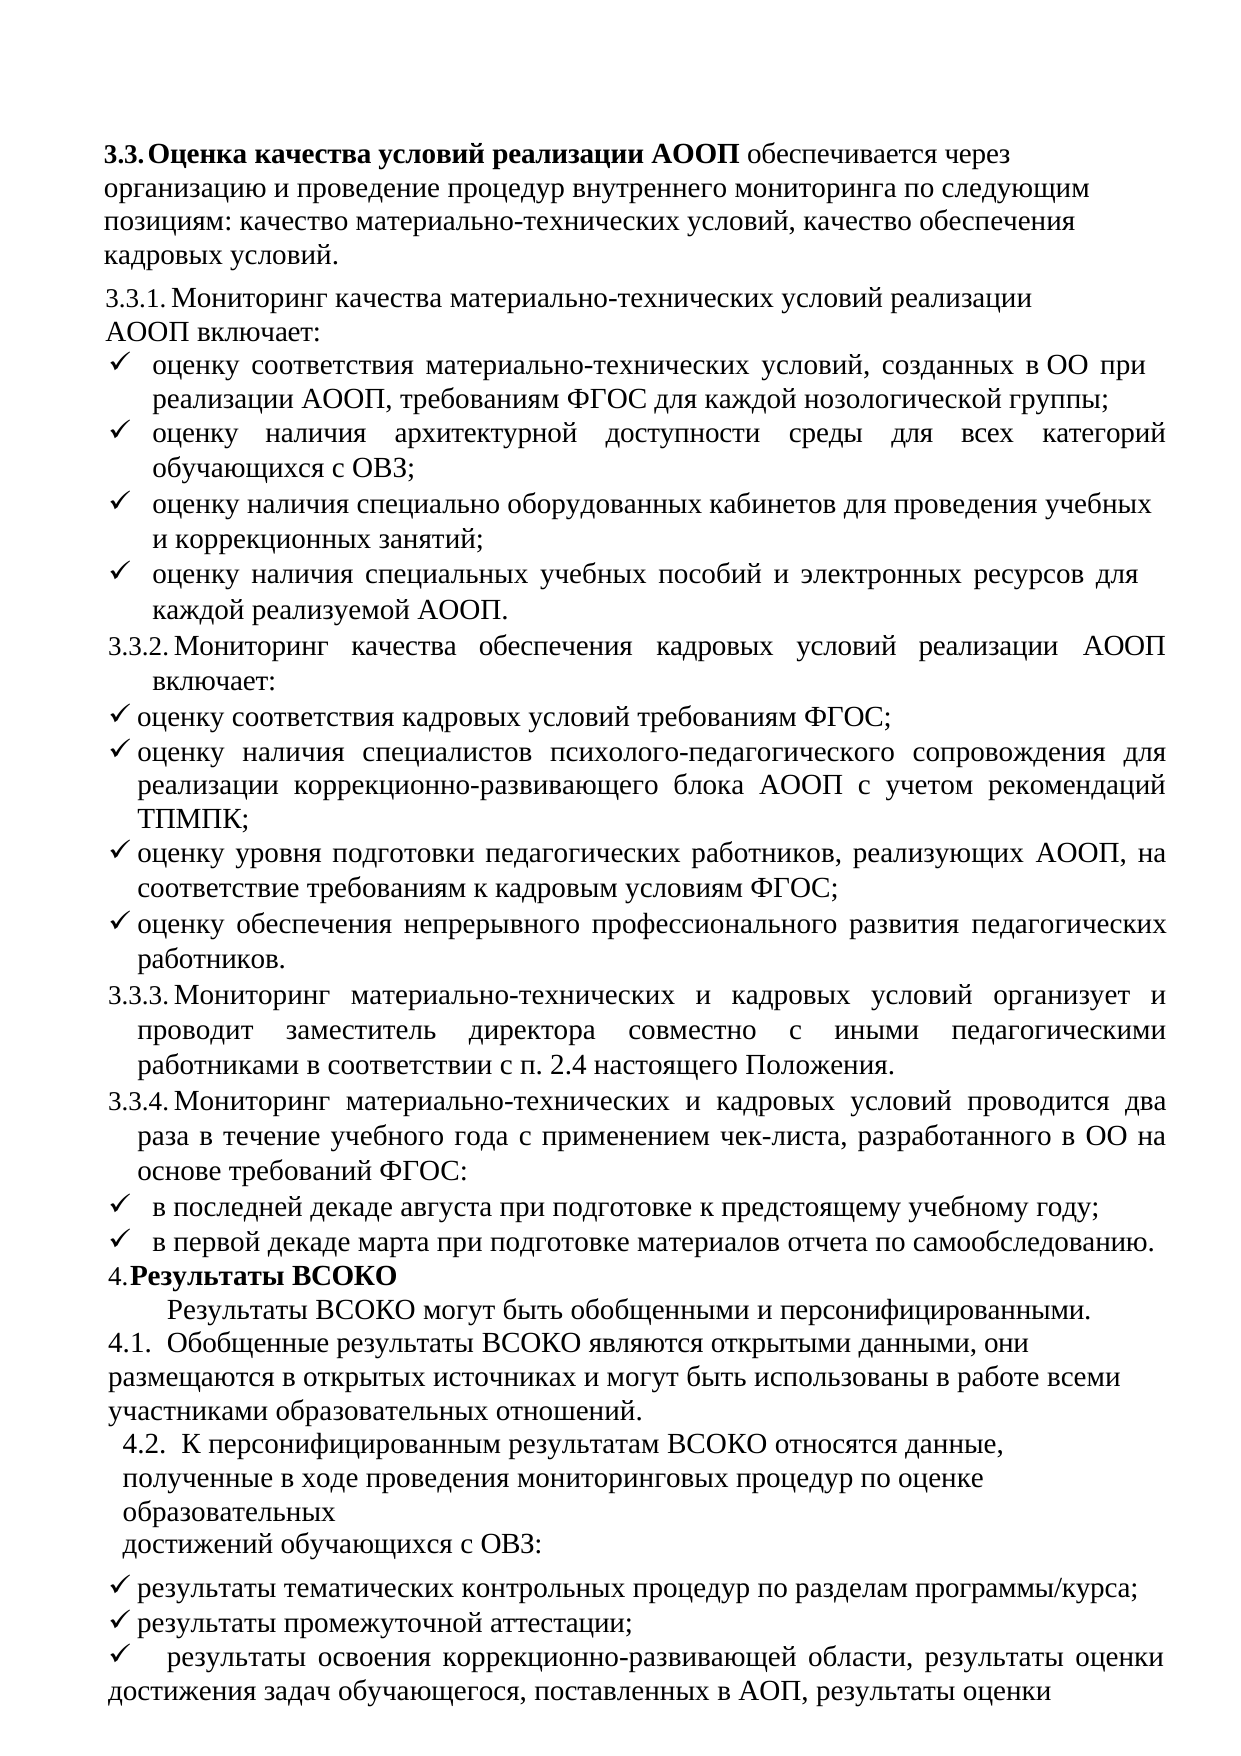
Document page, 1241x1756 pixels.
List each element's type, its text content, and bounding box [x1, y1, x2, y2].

list оценку наличия специально оборудованных кабинетов для проведения учебных и коррекционных занятий; [108, 486, 1166, 555]
list Мониторинг материально-технических и кадровых условий организует и проводит заместитель директора совместно с иными педагогическими работниками в соответствии с п. 2.4 настоящего Положения. [108, 977, 1167, 1081]
list оценку наличия специальных учебных пособий и электронных ресурсов для каждой реализуемой АООП. [108, 557, 1166, 626]
text размещаются в открытых источниках и могут быть использованы в работе всеми участниками образовательных отношений. [108, 1359, 1190, 1427]
list результаты промежуточной аттестации; [108, 1606, 1190, 1639]
list К персонифицированным результатам ВСОКО относятся данные, полученные в ходе проведения мониторинговых процедур по оценке образовательных [122, 1427, 1162, 1527]
text Результаты ВСОКО могут быть обобщенными и персонифицированными. [167, 1292, 1190, 1326]
list Обобщенные результаты ВСОКО являются открытыми данными, они [108, 1326, 1190, 1359]
list Мониторинг качества материально-технических условий реализации АООП включает: [105, 280, 1123, 347]
list результаты тематических контрольных процедур по разделам программы/курса; [108, 1571, 1190, 1604]
list Результаты ВСОКО [108, 1258, 1190, 1292]
list оценку соответствия кадровых условий требованиям ФГОС; [108, 699, 1190, 733]
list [108, 1639, 1167, 1707]
list оценку обеспечения непрерывного профессионального развития педагогических работников. [108, 906, 1167, 975]
text достижений обучающихся с ОВЗ: [122, 1527, 1190, 1560]
list в первой декаде марта при подготовке материалов отчета по самообследованию. [108, 1225, 1190, 1258]
list в последней декаде августа при подготовке к предстоящему учебному году; [108, 1189, 1190, 1223]
list оценку наличия специалистов психолого-педагогического сопровождения для реализации коррекционно-развивающего блока АООП с учетом рекомендаций ТПМПК; [108, 734, 1167, 834]
list Оценка качества условий реализации АООП обеспечивается через [104, 136, 1190, 170]
list оценку уровня подготовки педагогических работников, реализующих АООП, на соответствие требованиям к кадровым условиям ФГОС; [108, 835, 1166, 904]
list Мониторинг материально-технических и кадровых условий проводится два раза в течение учебного года с применением чек-листа, разработанного в ОО на основе требований ФГОС: [108, 1083, 1167, 1187]
list Мониторинг качества обеспечения кадровых условий реализации АООП включает: [108, 628, 1166, 697]
list оценку наличия архитектурной доступности среды для всех категорий обучающихся с ОВЗ; [108, 415, 1167, 484]
text организацию и проведение процедур внутреннего мониторинга по следующим позициям: качество материально-технических условий, качество обеспечения кадровых условий. [104, 170, 1190, 270]
list оценку соответствия материально-технических условий, созданных в ОО при реализации АООП, требованиям ФГОС для каждой нозологической группы; [108, 347, 1167, 414]
